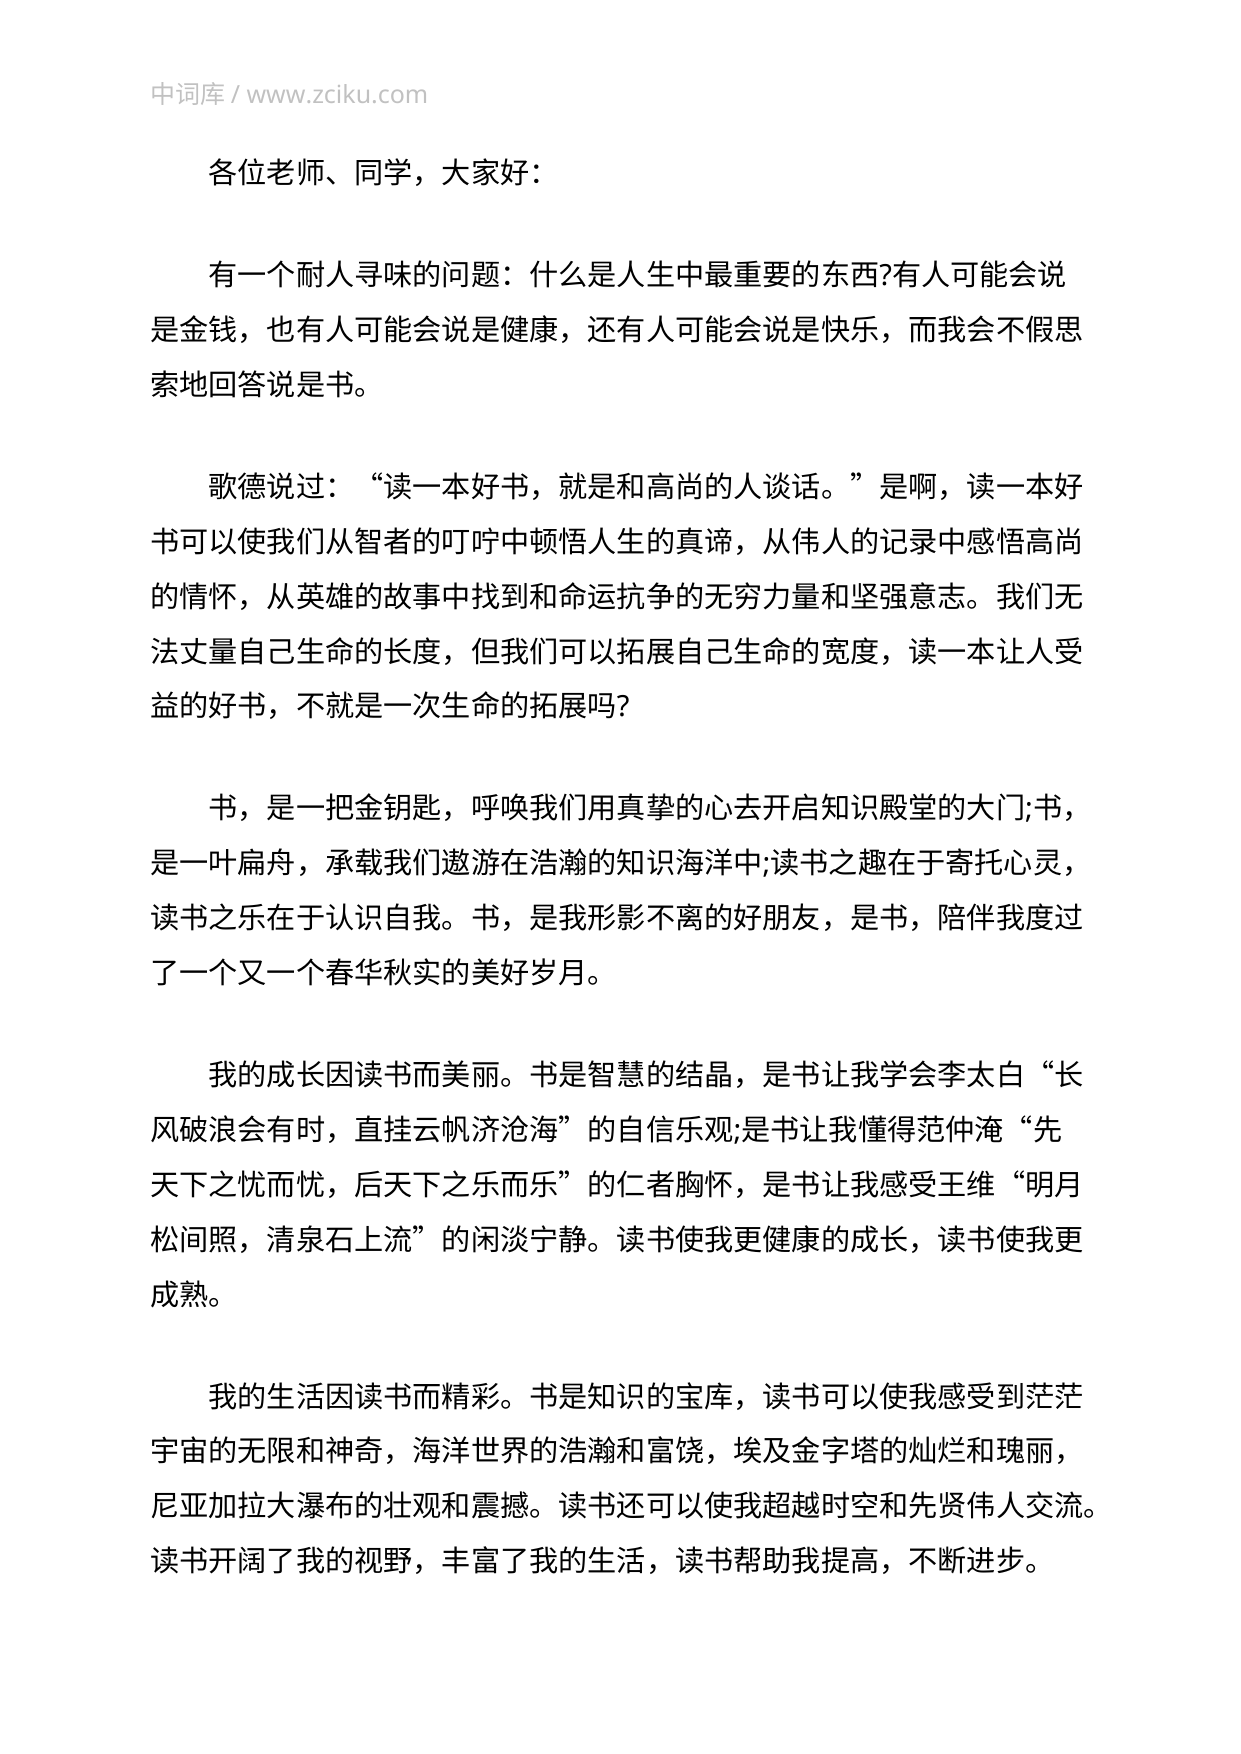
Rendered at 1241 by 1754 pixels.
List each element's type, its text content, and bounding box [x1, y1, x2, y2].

text 书，是一把金钥匙，呼唤我们用真挚的心去开启知识殿堂的大门;书，是一叶扁舟，承载我们遨游在浩瀚的知识海洋中;读书之趣在于寄托心灵，读书之乐在于认识自我。书，是我形影不离的好朋友，是书，陪伴我度过了一个又一个春华秋实的美好岁月。 [150, 785, 1090, 992]
text 歌德说过：“读一本好书，就是和高尚的人谈话。”是啊，读一本好书可以使我们从智者的叮咛中顿悟人生的真谛，从伟人的记录中感悟高尚的情怀，从英雄的故事中找到和命运抗争的无穷力量和坚强意志。我们无法丈量自己生命的长度，但我们可以拓展自己生命的宽度，读一本让人受益的好书，不就是一次生命的拓展吗? [150, 463, 1090, 725]
text 有一个耐人寻味的问题：什么是人生中最重要的东西?有人可能会说是金钱，也有人可能会说是健康，还有人可能会说是快乐，而我会不假思索地回答说是书。 [150, 252, 1090, 404]
text 我的成长因读书而美丽。书是智慧的结晶，是书让我学会李太白“长风破浪会有时，直挂云帆济沧海”的自信乐观;是书让我懂得范仲淹“先天下之忧而忧，后天下之乐而乐”的仁者胸怀，是书让我感受王维“明月松间照，清泉石上流”的闲淡宁静。读书使我更健康的成长，读书使我更成熟。 [150, 1052, 1090, 1314]
text 我的生活因读书而精彩。书是知识的宝库，读书可以使我感受到茫茫宇宙的无限和神奇，海洋世界的浩瀚和富饶，埃及金字塔的灿烂和瑰丽，尼亚加拉大瀑布的壮观和震撼。读书还可以使我超越时空和先贤伟人交流。读书开阔了我的视野，丰富了我的生活，读书帮助我提高，不断进步。 [150, 1373, 1090, 1580]
text 各位老师、同学，大家好： [150, 150, 1090, 192]
